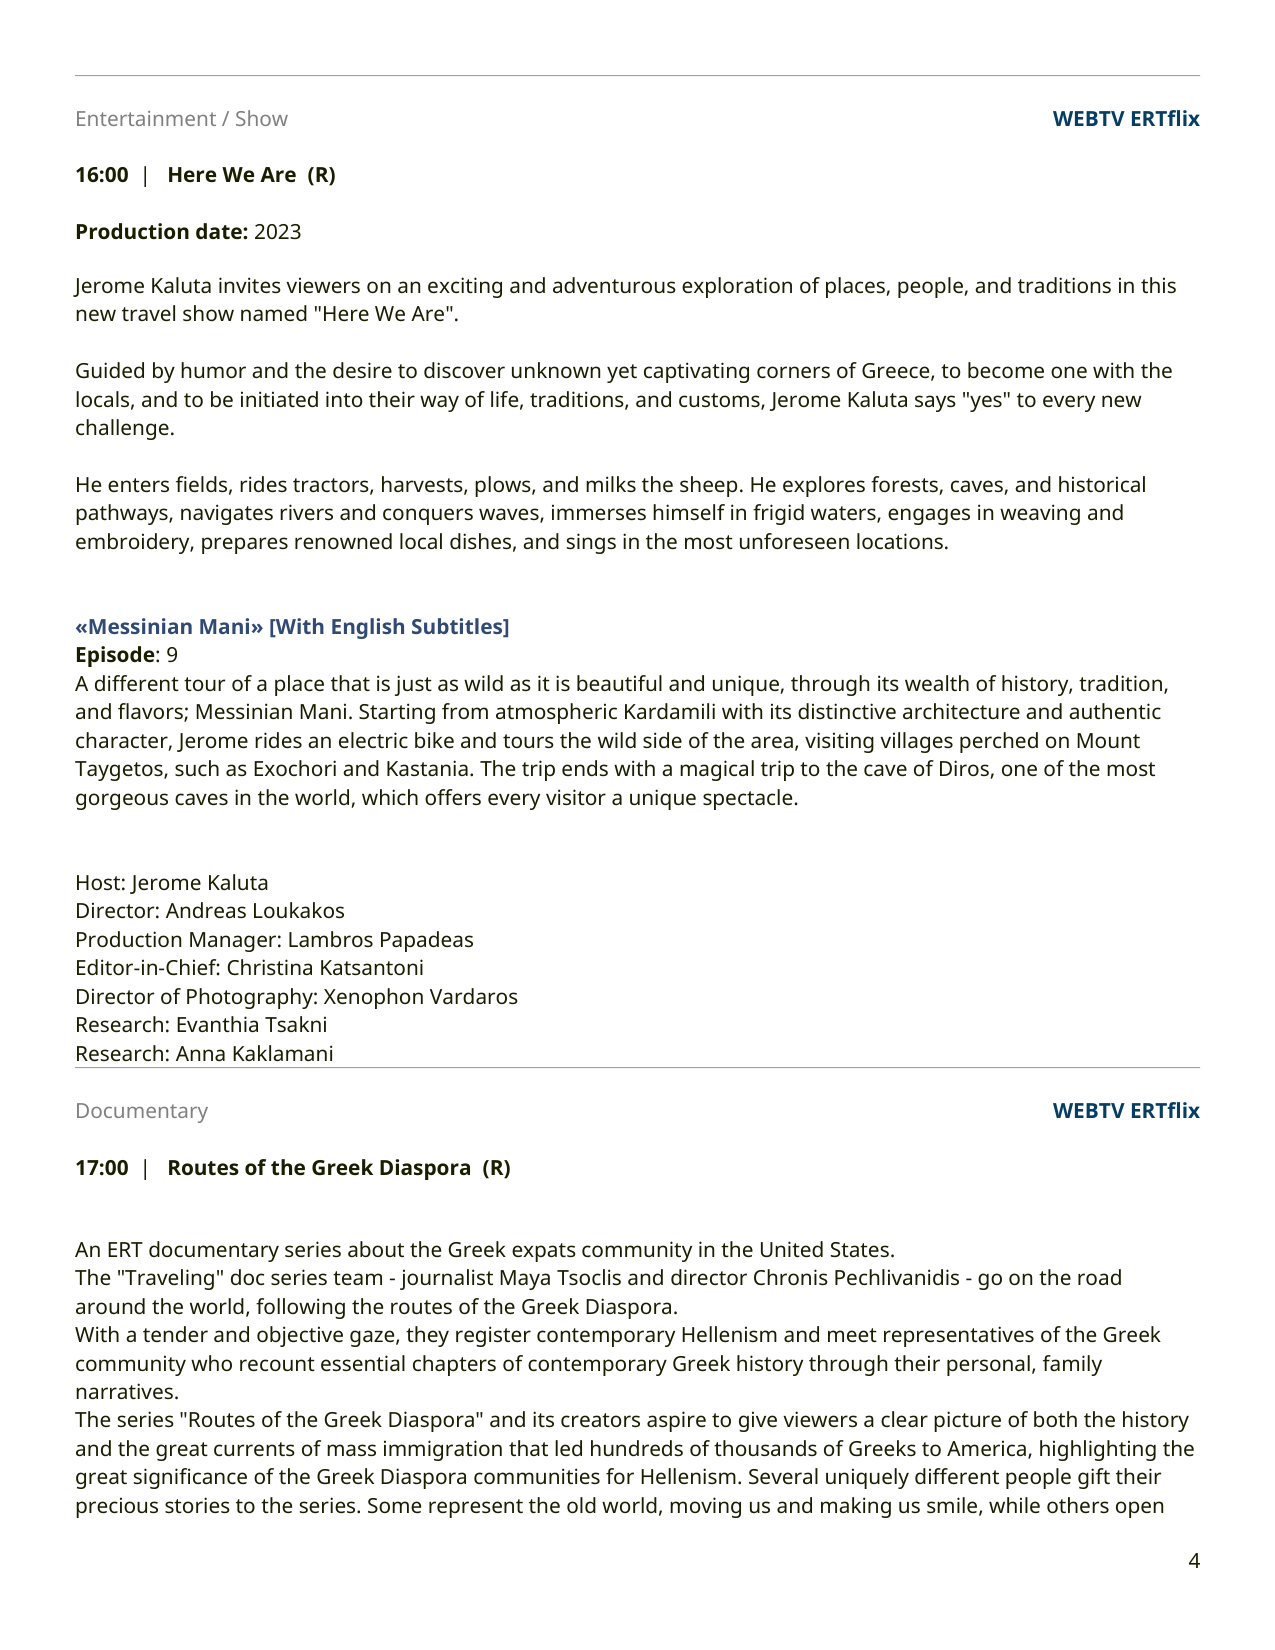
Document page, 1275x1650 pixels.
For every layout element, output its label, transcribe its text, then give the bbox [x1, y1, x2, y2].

table_header WEBTV ERTflix [638, 1096, 1200, 1124]
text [75, 1235, 1200, 1519]
table_header Entertainment / Show [75, 104, 637, 132]
text 16:00 | Here We Are (R) Production date: 2023 [75, 132, 1200, 246]
table_header WEBTV ERTflix [638, 104, 1200, 132]
text «Messinian Mani» [With English Subtitles] Episode: 9 [75, 555, 1200, 669]
text Host: Jerome Kaluta Director: Andreas Loukakos Production Manager: Lambros Papadeas Editor-in-Chief: Christina Katsantoni Director of Photography: Xenophon Vardaros Research: Evanthia Tsakni Research: Anna Kaklamani [75, 811, 1200, 1067]
text Jerome Kaluta invites viewers on an exciting and adventurous exploration of places, people, and traditions in this new travel show named "Here We Are". Guided by humor and the desire to discover unknown yet captivating corners of Greece, to become one with the locals, and to be initiated into their way of life, traditions, and customs, Jerome Kaluta says "yes" to every new challenge. He enters fields, rides tractors, harvests, plows, and milks the sheep. He explores forests, caves, and historical pathways, navigates rivers and conquers waves, immerses himself in frigid waters, engages in weaving and embroidery, prepares renowned local dishes, and sings in the most unforeseen locations. [75, 271, 1200, 555]
table_header Documentary [75, 1096, 637, 1124]
text A different tour of a place that is just as wild as it is beautiful and unique, through its wealth of history, tradition, and flavors; Messinian Mani. Starting from atmospheric Kardamili with its distinctive architecture and authentic character, Jerome rides an electric bike and tours the wild side of the area, visiting villages perched on Mount Taygetos, such as Exochori and Kastania. The trip ends with a magical trip to the cave of Diros, one of the most gorgeous caves in the world, which offers every visitor a unique spectacle. [75, 669, 1200, 811]
text 17:00 | Routes of the Greek Diaspora (R) [75, 1124, 1200, 1210]
